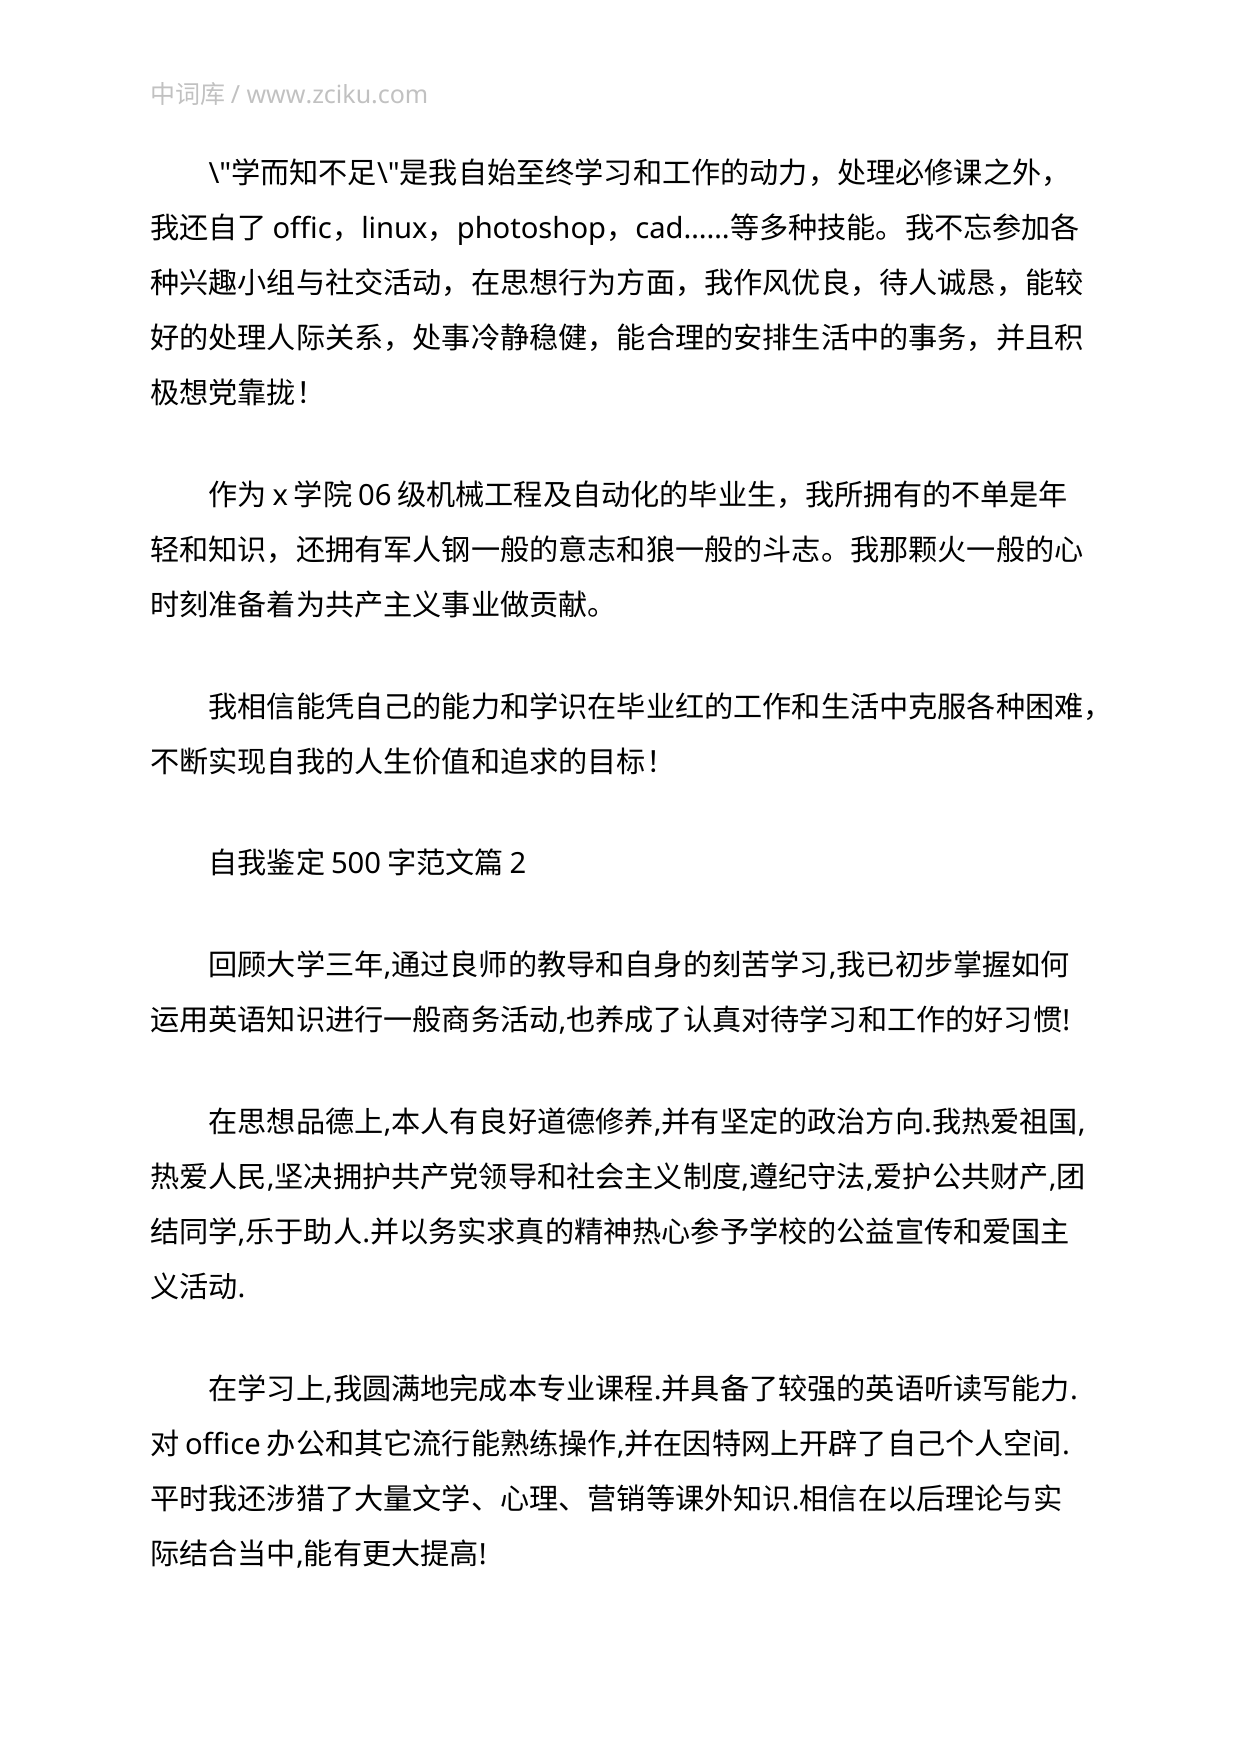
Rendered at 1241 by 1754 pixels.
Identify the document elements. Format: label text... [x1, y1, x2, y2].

text 在学习上,我圆满地完成本专业课程.并具备了较强的英语听读写能力.对office办公和其它流行能熟练操作,并在因特网上开辟了自己个人空间.平时我还涉猎了大量文学、心理、营销等课外知识.相信在以后理论与实际结合当中,能有更大提高! [150, 1366, 1090, 1573]
text 我相信能凭自己的能力和学识在毕业红的工作和生活中克服各种困难，不断实现自我的人生价值和追求的目标！ [150, 683, 1090, 780]
text \"学而知不足\"是我自始至终学习和工作的动力，处理必修课之外，我还自了offic，linux，photoshop，cad……等多种技能。我不忘参加各种兴趣小组与社交活动，在思想行为方面，我作风优良，待人诚恳，能较好的处理人际关系，处事冷静稳健，能合理的安排生活中的事务，并且积极想党靠拢！ [150, 150, 1090, 412]
text 回顾大学三年,通过良师的教导和自身的刻苦学习,我已初步掌握如何运用英语知识进行一般商务活动,也养成了认真对待学习和工作的好习惯! [150, 942, 1090, 1039]
text 在思想品德上,本人有良好道德修养,并有坚定的政治方向.我热爱祖国,热爱人民,坚决拥护共产党领导和社会主义制度,遵纪守法,爱护公共财产,团结同学,乐于助人.并以务实求真的精神热心参予学校的公益宣传和爱国主义活动. [150, 1099, 1090, 1306]
text 作为x学院06级机械工程及自动化的毕业生，我所拥有的不单是年轻和知识，还拥有军人钢一般的意志和狼一般的斗志。我那颗火一般的心时刻准备着为共产主义事业做贡献。 [150, 472, 1090, 624]
text 自我鉴定500字范文篇2 [150, 840, 1090, 882]
